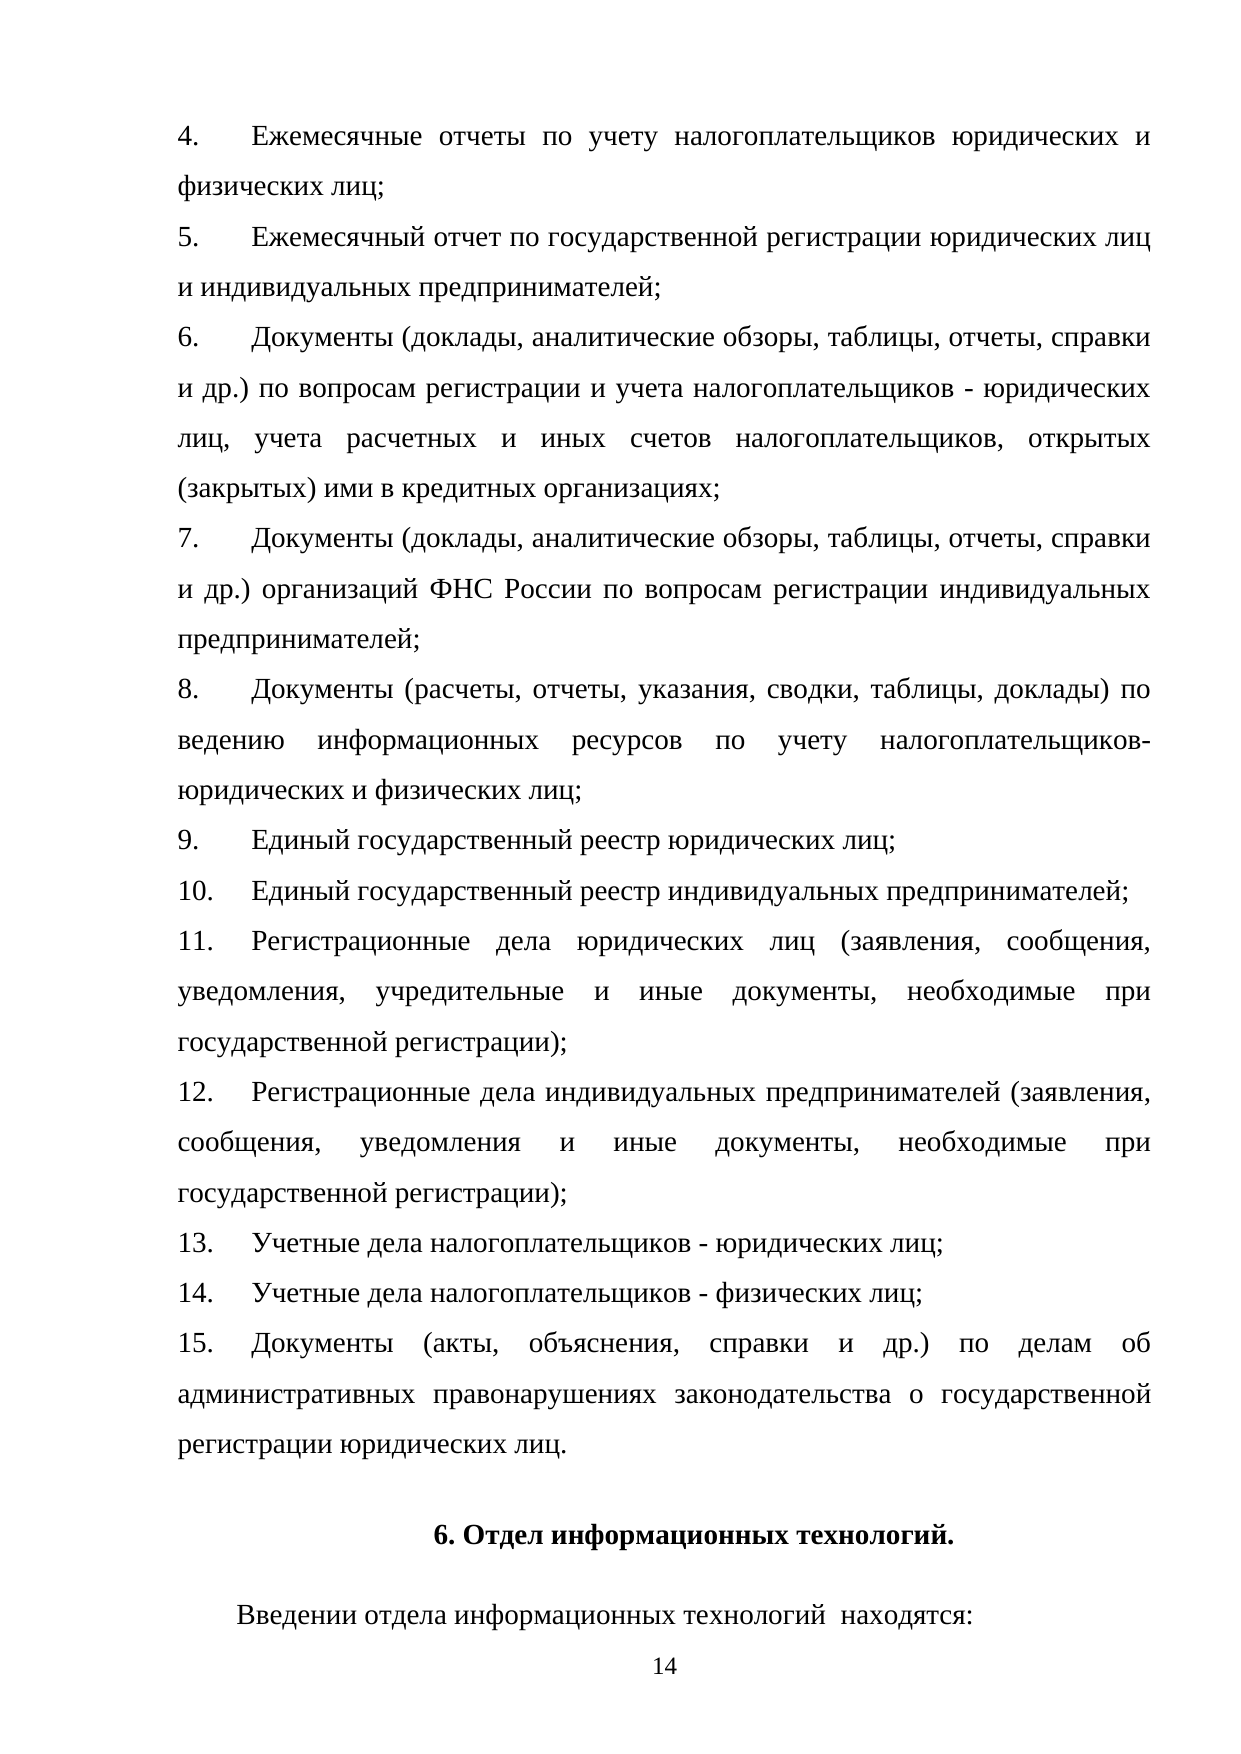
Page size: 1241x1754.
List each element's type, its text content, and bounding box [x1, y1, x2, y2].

text 11. Регистрационные дела юридических лиц (заявления, сообщения, уведомления, учредительные и иные документы, необходимые при государственной регистрации); [177, 923, 1152, 1057]
text 14. Учетные дела налогоплательщиков - физических лиц; [177, 1275, 1152, 1309]
text 6. Документы (доклады, аналитические обзоры, таблицы, отчеты, справки и др.) по вопросам регистрации и учета налогоплательщиков - юридических лиц, учета расчетных и иных счетов налогоплательщиков, открытых (закрытых) ими в кредитных организациях; [177, 319, 1152, 504]
text 15. Документы (акты, объяснения, справки и др.) по делам об административных правонарушениях законодательства о государственной регистрации юридических лиц. [177, 1326, 1152, 1460]
text 10. Единый государственный реестр индивидуальных предпринимателей; [177, 873, 1152, 906]
text 8. Документы (расчеты, отчеты, указания, сводки, таблицы, доклады) по ведению информационных ресурсов по учету налогоплательщиков- юридических и физических лиц; [177, 672, 1152, 806]
text 9. Единый государственный реестр юридических лиц; [177, 822, 1152, 856]
text 12. Регистрационные дела индивидуальных предпринимателей (заявления, сообщения, уведомления и иные документы, необходимые при государственной регистрации); [177, 1074, 1152, 1208]
text 13. Учетные дела налогоплательщиков - юридических лиц; [177, 1225, 1152, 1258]
text 7. Документы (доклады, аналитические обзоры, таблицы, отчеты, справки и др.) организаций ФНС России по вопросам регистрации индивидуальных предпринимателей; [177, 521, 1152, 655]
text 5. Ежемесячный отчет по государственной регистрации юридических лиц и индивидуальных предпринимателей; [177, 219, 1152, 303]
text Введении отдела информационных технологий находятся: [177, 1597, 1152, 1631]
text 6. Отдел информационных технологий. [177, 1517, 1152, 1550]
text 4. Ежемесячные отчеты по учету налогоплательщиков юридических и физических лиц; [177, 118, 1152, 202]
